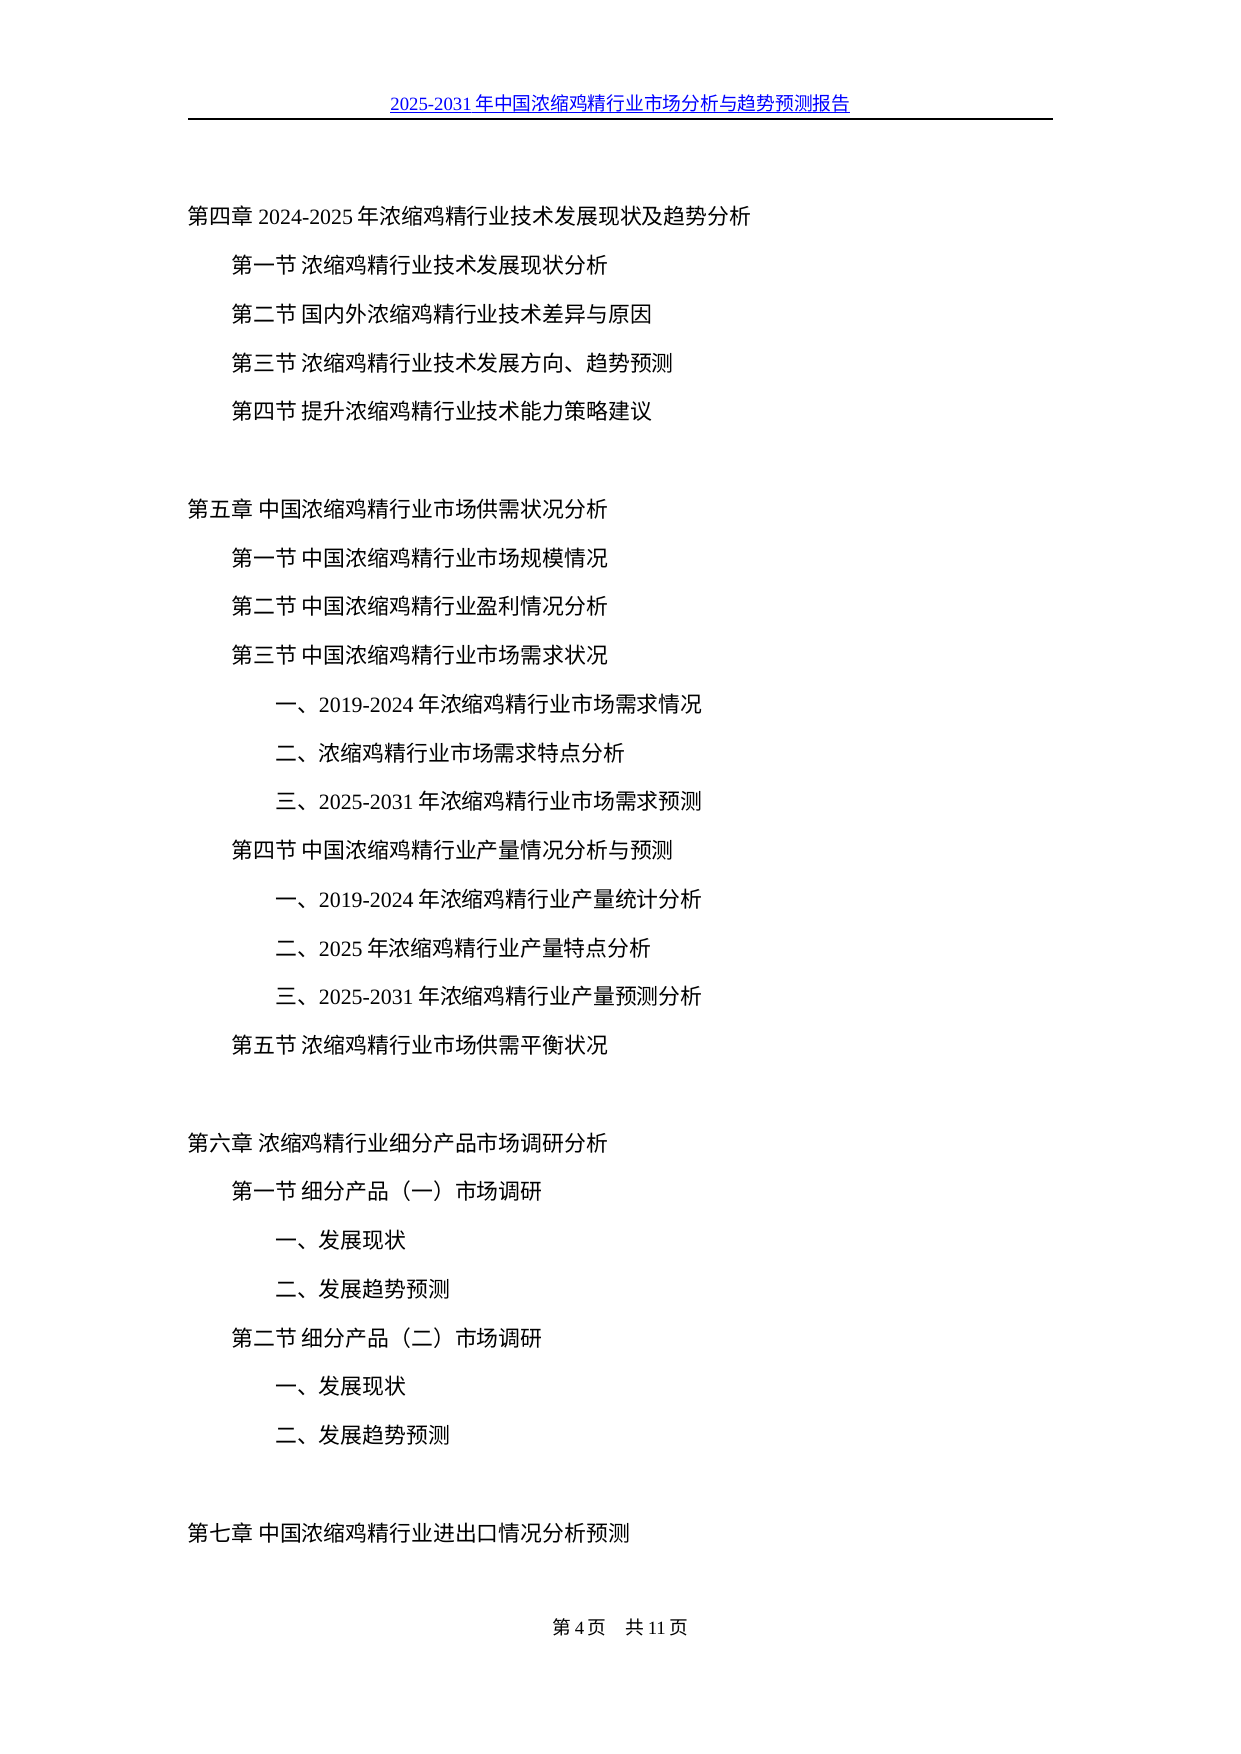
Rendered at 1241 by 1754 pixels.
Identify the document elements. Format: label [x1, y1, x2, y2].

text [187, 150, 1053, 1548]
